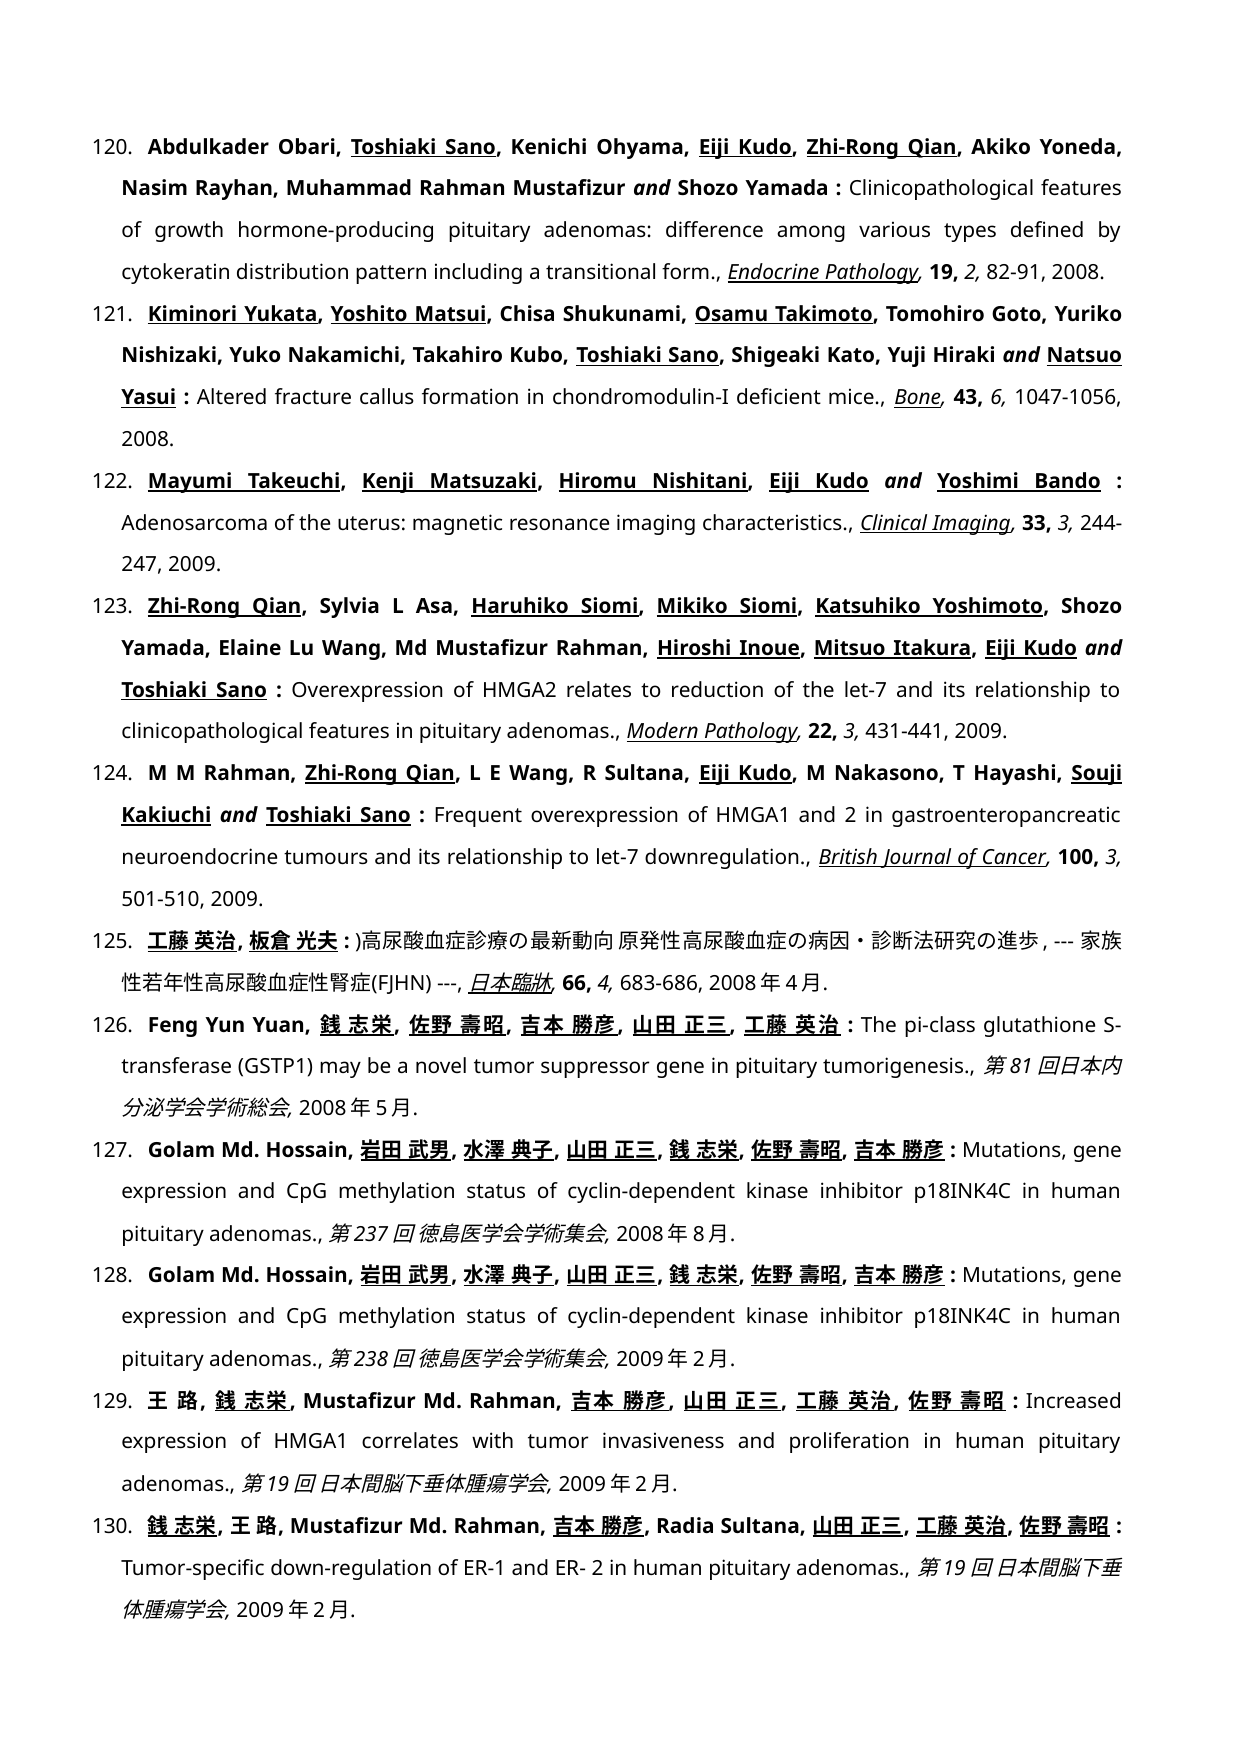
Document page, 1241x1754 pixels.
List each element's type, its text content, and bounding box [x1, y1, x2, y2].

list Kiminori Yukata, Yoshito Matsui, Chisa Shukunami, Osamu Takimoto, Tomohiro Goto, Yuriko Nishizaki, Yuko Nakamichi, Takahiro Kubo, Toshiaki Sano, Shigeaki Kato, Yuji Hiraki and Natsuo Yasui : Altered fracture callus formation in chondromodulin-I deficient mice., Bone, 43, 6, 1047-1056, 2008. [92, 292, 1122, 459]
list 工藤 英治, 板倉 光夫 : )高尿酸血症診療の最新動向 原発性高尿酸血症の病因・診断法研究の進歩, --- 家族性若年性高尿酸血症性腎症(FJHN) ---, 日本臨牀, 66, 4, 683-686, 2008年4月. [92, 919, 1122, 1002]
list 王 路, 銭 志栄, Mustafizur Md. Rahman, 吉本 勝彦, 山田 正三, 工藤 英治, 佐野 壽昭 : Increased expression of HMGA1 correlates with tumor invasiveness and proliferation in human pituitary adenomas., 第19回 日本間脳下垂体腫瘍学会, 2009年2月. [92, 1378, 1122, 1503]
list 銭 志栄, 王 路, Mustafizur Md. Rahman, 吉本 勝彦, Radia Sultana, 山田 正三, 工藤 英治, 佐野 壽昭 : Tumor-specific down-regulation of ER-1 and ER- 2 in human pituitary adenomas., 第19回 日本間脳下垂体腫瘍学会, 2009年2月. [92, 1503, 1122, 1629]
list Feng Yun Yuan, 銭 志栄, 佐野 壽昭, 吉本 勝彦, 山田 正三, 工藤 英治 : The pi-class glutathione S-transferase (GSTP1) may be a novel tumor suppressor gene in pituitary tumorigenesis., 第81回日本内分泌学会学術総会, 2008年5月. [92, 1002, 1122, 1128]
list Golam Md. Hossain, 岩田 武男, 水澤 典子, 山田 正三, 銭 志栄, 佐野 壽昭, 吉本 勝彦 : Mutations, gene expression and CpG methylation status of cyclin-dependent kinase inhibitor p18INK4C in human pituitary adenomas., 第238回 徳島医学会学術集会, 2009年2月. [92, 1253, 1122, 1378]
list Abdulkader Obari, Toshiaki Sano, Kenichi Ohyama, Eiji Kudo, Zhi-Rong Qian, Akiko Yoneda, Nasim Rayhan, Muhammad Rahman Mustafizur and Shozo Yamada : Clinicopathological features of growth hormone-producing pituitary adenomas: difference among various types defined by cytokeratin distribution pattern including a transitional form., Endocrine Pathology, 19, 2, 82-91, 2008. [92, 125, 1122, 292]
list Zhi-Rong Qian, Sylvia L Asa, Haruhiko Siomi, Mikiko Siomi, Katsuhiko Yoshimoto, Shozo Yamada, Elaine Lu Wang, Md Mustafizur Rahman, Hiroshi Inoue, Mitsuo Itakura, Eiji Kudo and Toshiaki Sano : Overexpression of HMGA2 relates to reduction of the let-7 and its relationship to clinicopathological features in pituitary adenomas., Modern Pathology, 22, 3, 431-441, 2009. [92, 584, 1122, 752]
list M M Rahman, Zhi-Rong Qian, L E Wang, R Sultana, Eiji Kudo, M Nakasono, T Hayashi, Souji Kakiuchi and Toshiaki Sano : Frequent overexpression of HMGA1 and 2 in gastroenteropancreatic neuroendocrine tumours and its relationship to let-7 downregulation., British Journal of Cancer, 100, 3, 501-510, 2009. [92, 752, 1122, 919]
list Mayumi Takeuchi, Kenji Matsuzaki, Hiromu Nishitani, Eiji Kudo and Yoshimi Bando : Adenosarcoma of the uterus: magnetic resonance imaging characteristics., Clinical Imaging, 33, 3, 244-247, 2009. [92, 459, 1122, 584]
list Golam Md. Hossain, 岩田 武男, 水澤 典子, 山田 正三, 銭 志栄, 佐野 壽昭, 吉本 勝彦 : Mutations, gene expression and CpG methylation status of cyclin-dependent kinase inhibitor p18INK4C in human pituitary adenomas., 第237回 徳島医学会学術集会, 2008年8月. [92, 1128, 1122, 1253]
